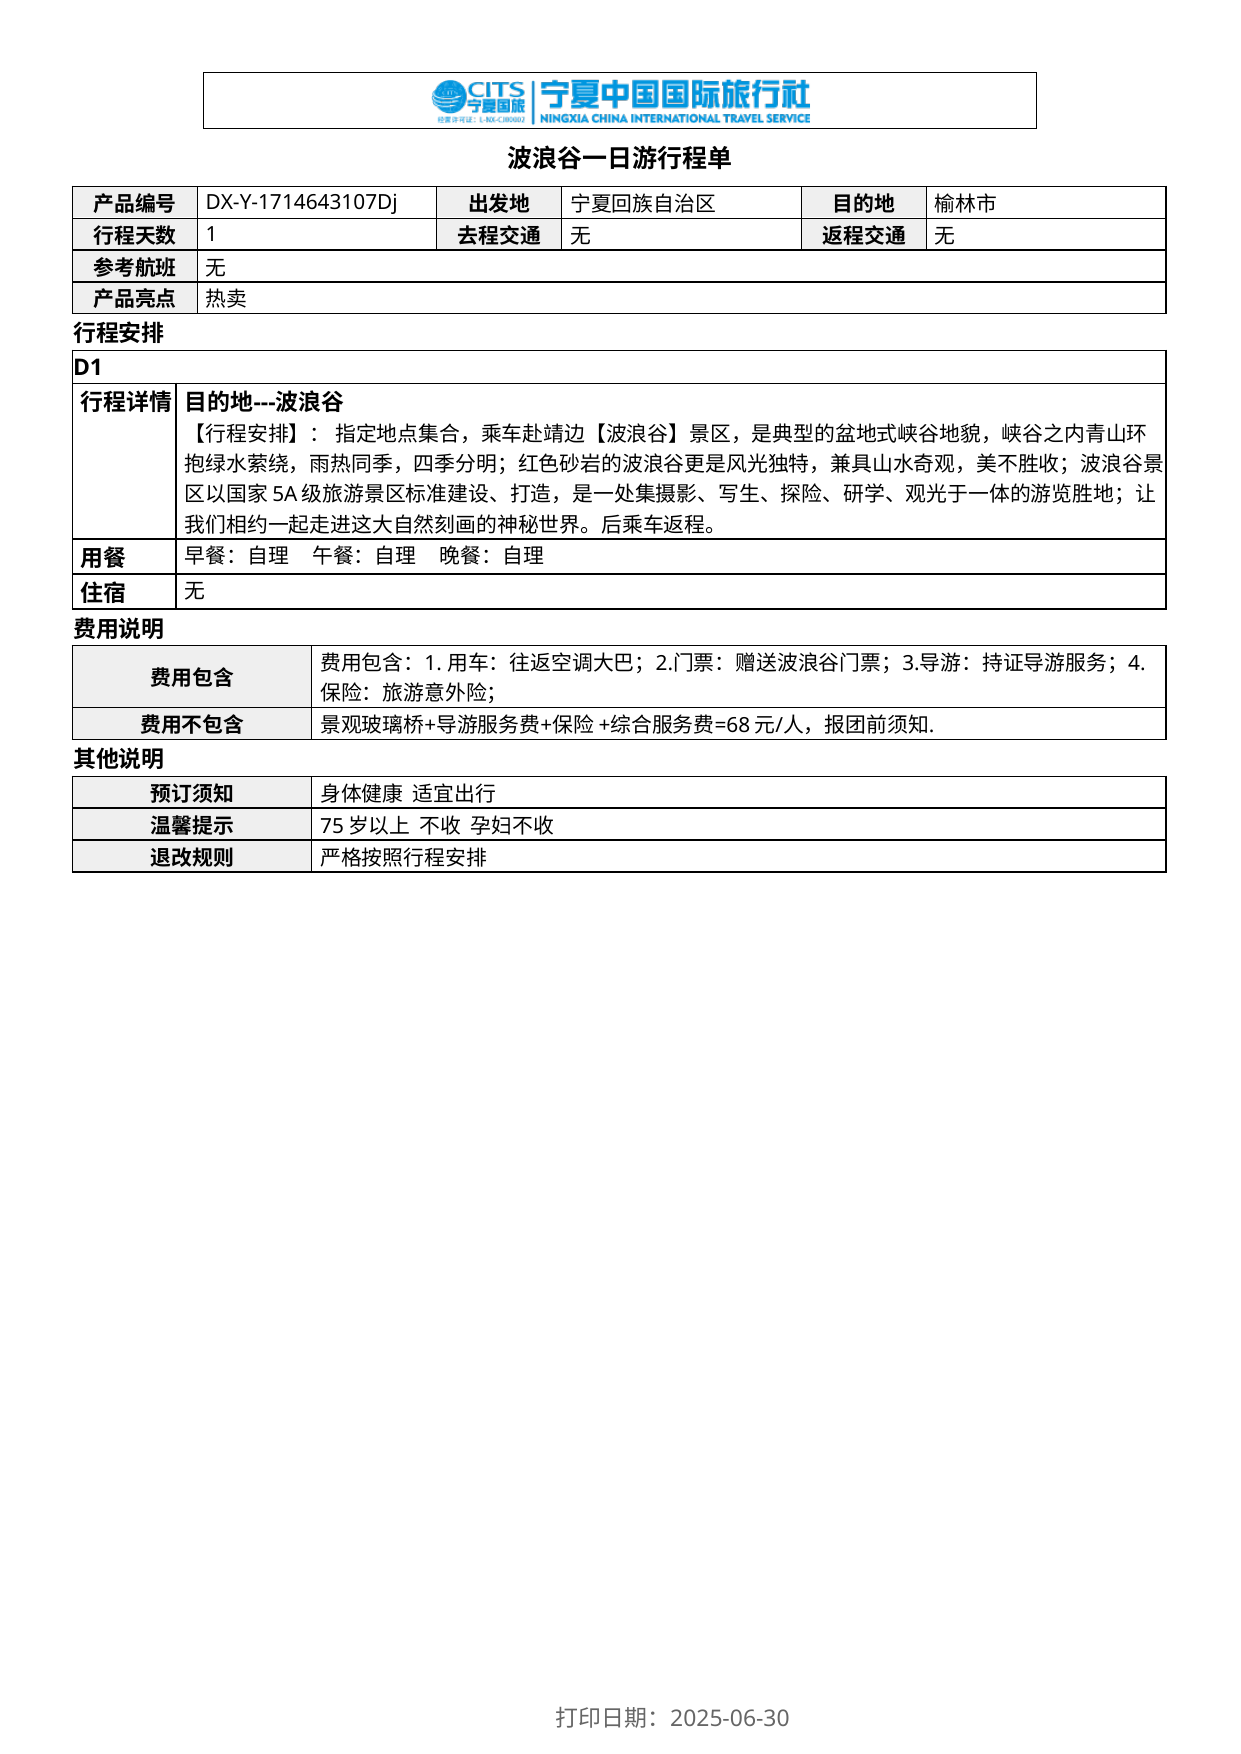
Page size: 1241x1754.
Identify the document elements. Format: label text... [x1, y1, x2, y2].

table_cell 早餐：自理 午餐：自理 晚餐：自理 [177, 540, 1165, 573]
table_cell 去程交通 [437, 219, 561, 249]
table_cell 无 [198, 251, 1165, 281]
table_header 产品编号 [73, 187, 197, 217]
table_cell 热卖 [198, 283, 1165, 313]
table_cell 用餐 [73, 540, 175, 573]
table_header 宁夏回族自治区 [562, 187, 801, 217]
table_cell 返程交通 [802, 219, 926, 249]
table_header 出发地 [437, 187, 561, 217]
picture [204, 73, 1036, 128]
table_cell 参考航班 [73, 251, 197, 281]
table_cell 75岁以上 不收 孕妇不收 [312, 809, 1165, 839]
table_cell 目的地---波浪谷 【行程安排】： [177, 384, 1165, 538]
table_header 费用包含： [312, 646, 1165, 707]
table_header 预订须知 [73, 777, 311, 807]
text 波浪谷一日游行程单 [73, 139, 1167, 175]
table_cell 1 [198, 219, 436, 249]
text 行程安排 [73, 315, 1167, 348]
table_cell 温馨提示 [73, 809, 311, 839]
table_cell 无 [562, 219, 801, 249]
table_cell 产品亮点 [73, 283, 197, 313]
table_header D1 [73, 351, 1165, 382]
table_cell 无 [927, 219, 1165, 249]
text 其他说明 [73, 741, 1167, 774]
table_header 身体健康 适宜出行 [312, 777, 1165, 807]
text 费用说明 [73, 610, 1167, 644]
table_cell 行程天数 [73, 219, 197, 249]
table_header 费用包含 [73, 646, 311, 707]
table_cell 无 [177, 575, 1165, 608]
table_header 目的地 [802, 187, 926, 217]
table_cell 行程详情 [73, 384, 175, 538]
table_cell 景观玻璃桥+导游服务费+保险 +综合服务费=68元/人，报团前须知. [312, 708, 1165, 739]
table_cell 退改规则 [73, 841, 311, 871]
table_header 榆林市 [927, 187, 1165, 217]
table_header DX-Y-1714643107Dj [198, 187, 436, 217]
table_cell 费用不包含 [73, 708, 311, 739]
table_cell 住宿 [73, 575, 175, 608]
table_cell 严格按照行程安排 [312, 841, 1165, 871]
